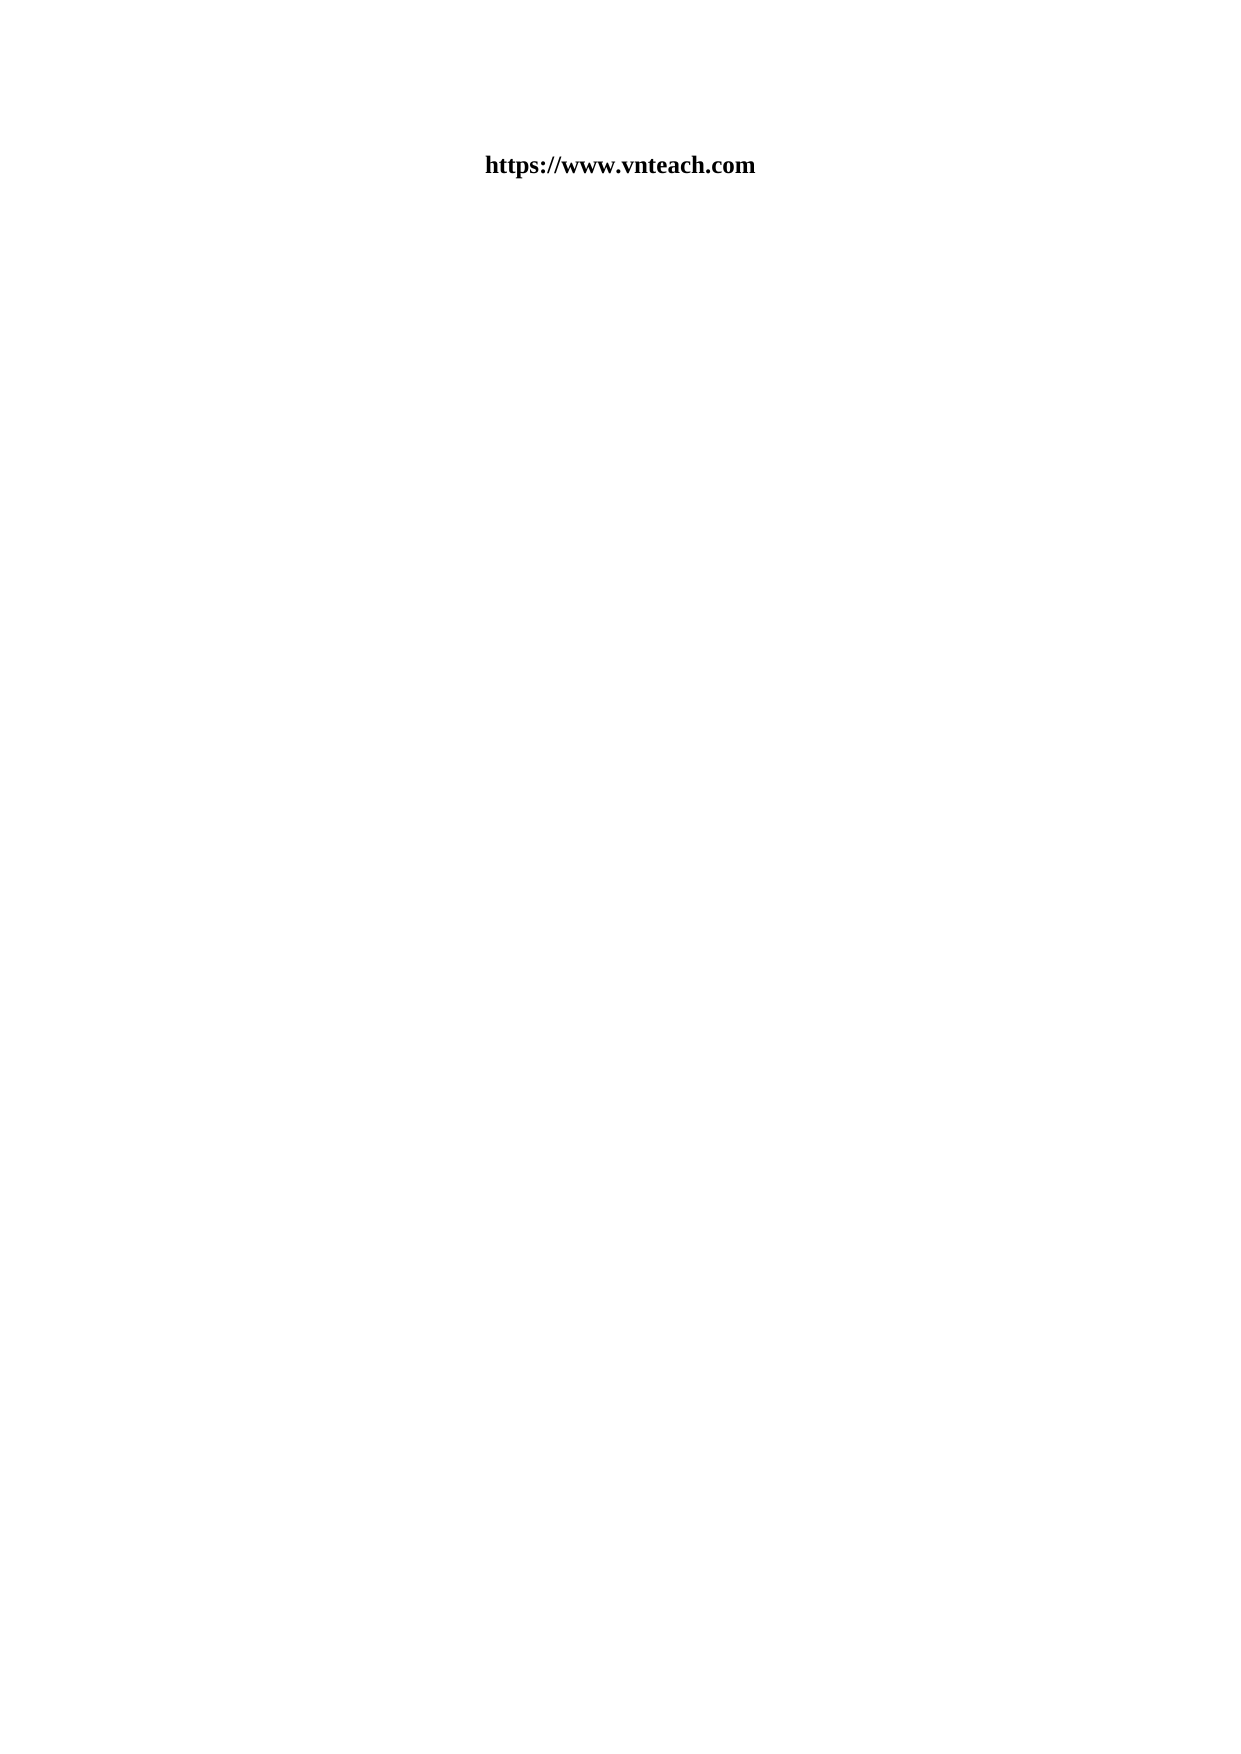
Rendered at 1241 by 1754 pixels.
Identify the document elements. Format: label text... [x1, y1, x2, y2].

text https://www.vnteach.com [150, 150, 1090, 179]
